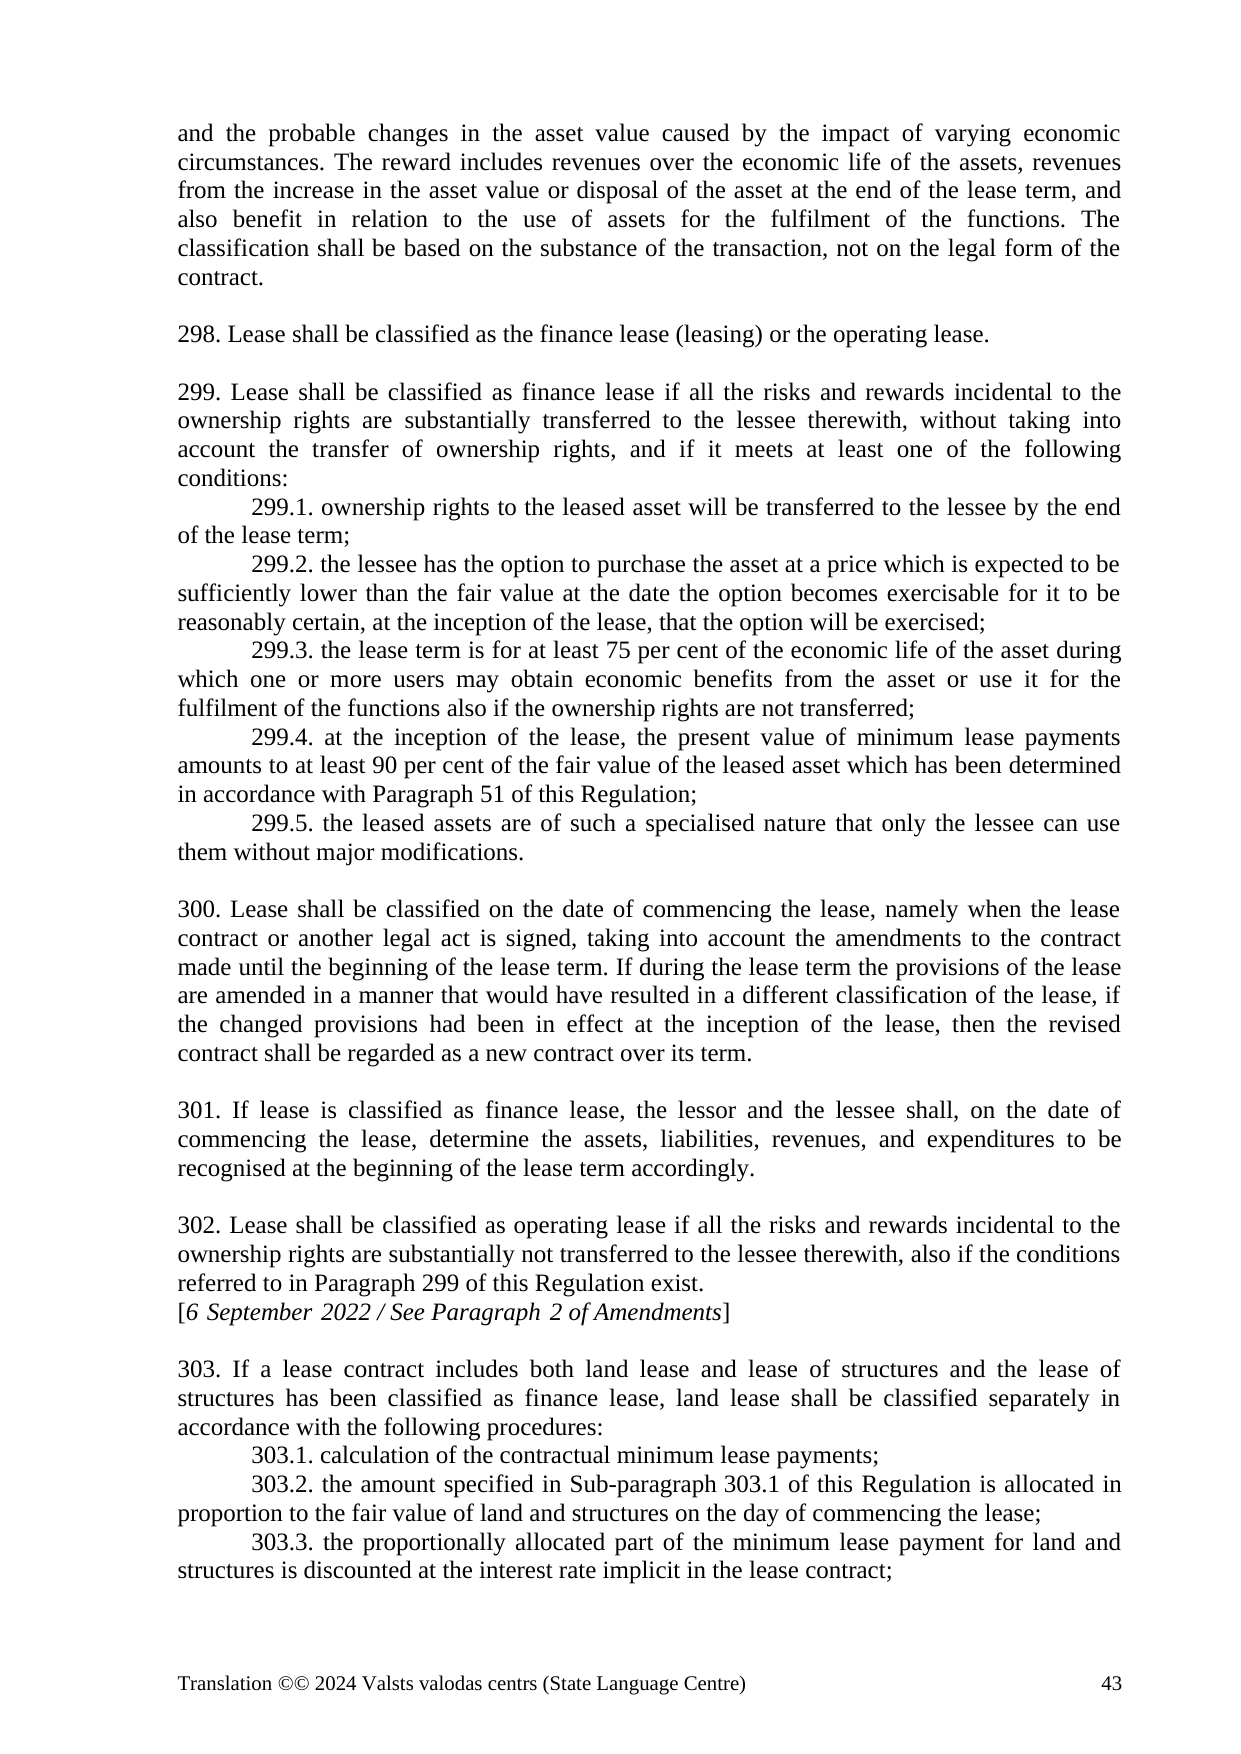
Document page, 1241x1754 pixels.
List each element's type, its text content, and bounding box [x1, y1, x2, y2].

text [177, 118, 1122, 291]
text [6 September 2022 / See Paragraph 2 of Amendments] [177, 1297, 1122, 1326]
text 303. If a lease contract includes both land lease and lease of structures and the lease of structures has been classified as finance lease, land lease shall be classified separately in accordance with the following procedures: [177, 1354, 1122, 1441]
text 301. If lease is classified as finance lease, the lessor and the lessee shall, on the date of commencing the lease, determine the assets, liabilities, revenues, and expenditures to be recognised at the beginning of the lease term accordingly. [177, 1096, 1122, 1182]
text 299.3. the lease term is for at least 75 per cent of the economic life of the asset during which one or more users may obtain economic benefits from the asset or use it for the fulfilment of the functions also if the ownership rights are not transferred; [177, 636, 1122, 722]
text 303.3. the proportionally allocated part of the minimum lease payment for land and structures is discounted at the interest rate implicit in the lease contract; [177, 1527, 1122, 1584]
text 302. Lease shall be classified as operating lease if all the risks and rewards incidental to the ownership rights are substantially not transferred to the lessee therewith, also if the conditions referred to in Paragraph 299 of this Regulation exist. [177, 1211, 1122, 1297]
text 299.2. the lessee has the option to purchase the asset at a price which is expected to be sufficiently lower than the fair value at the date the option becomes exercisable for it to be reasonably certain, at the inception of the lease, that the option will be exercised; [177, 549, 1122, 636]
text 299.1. ownership rights to the leased asset will be transferred to the lessee by the end of the lease term; [177, 492, 1122, 549]
text 299.4. at the inception of the lease, the present value of minimum lease payments amounts to at least 90 per cent of the fair value of the leased asset which has been determined in accordance with Paragraph 51 of this Regulation; [177, 722, 1122, 808]
text 300. Lease shall be classified on the date of commencing the lease, namely when the lease contract or another legal act is signed, taking into account the amendments to the contract made until the beginning of the lease term. If during the lease term the provisions of the lease are amended in a manner that would have resulted in a different classification of the lease, if the changed provisions had been in effect at the inception of the lease, then the revised contract shall be regarded as a new contract over its term. [177, 894, 1122, 1067]
text 298. Lease shall be classified as the finance lease (leasing) or the operating lease. [177, 319, 1122, 348]
text 303.1. calculation of the contractual minimum lease payments; [177, 1441, 1122, 1469]
text 303.2. the amount specified in Sub-paragraph 303.1 of this Regulation is allocated in proportion to the fair value of land and structures on the day of commencing the lease; [177, 1469, 1122, 1527]
text 299. Lease shall be classified as finance lease if all the risks and rewards incidental to the ownership rights are substantially transferred to the lessee therewith, without taking into account the transfer of ownership rights, and if it meets at least one of the following conditions: [177, 377, 1122, 492]
text 299.5. the leased assets are of such a specialised nature that only the lessee can use them without major modifications. [177, 808, 1122, 866]
